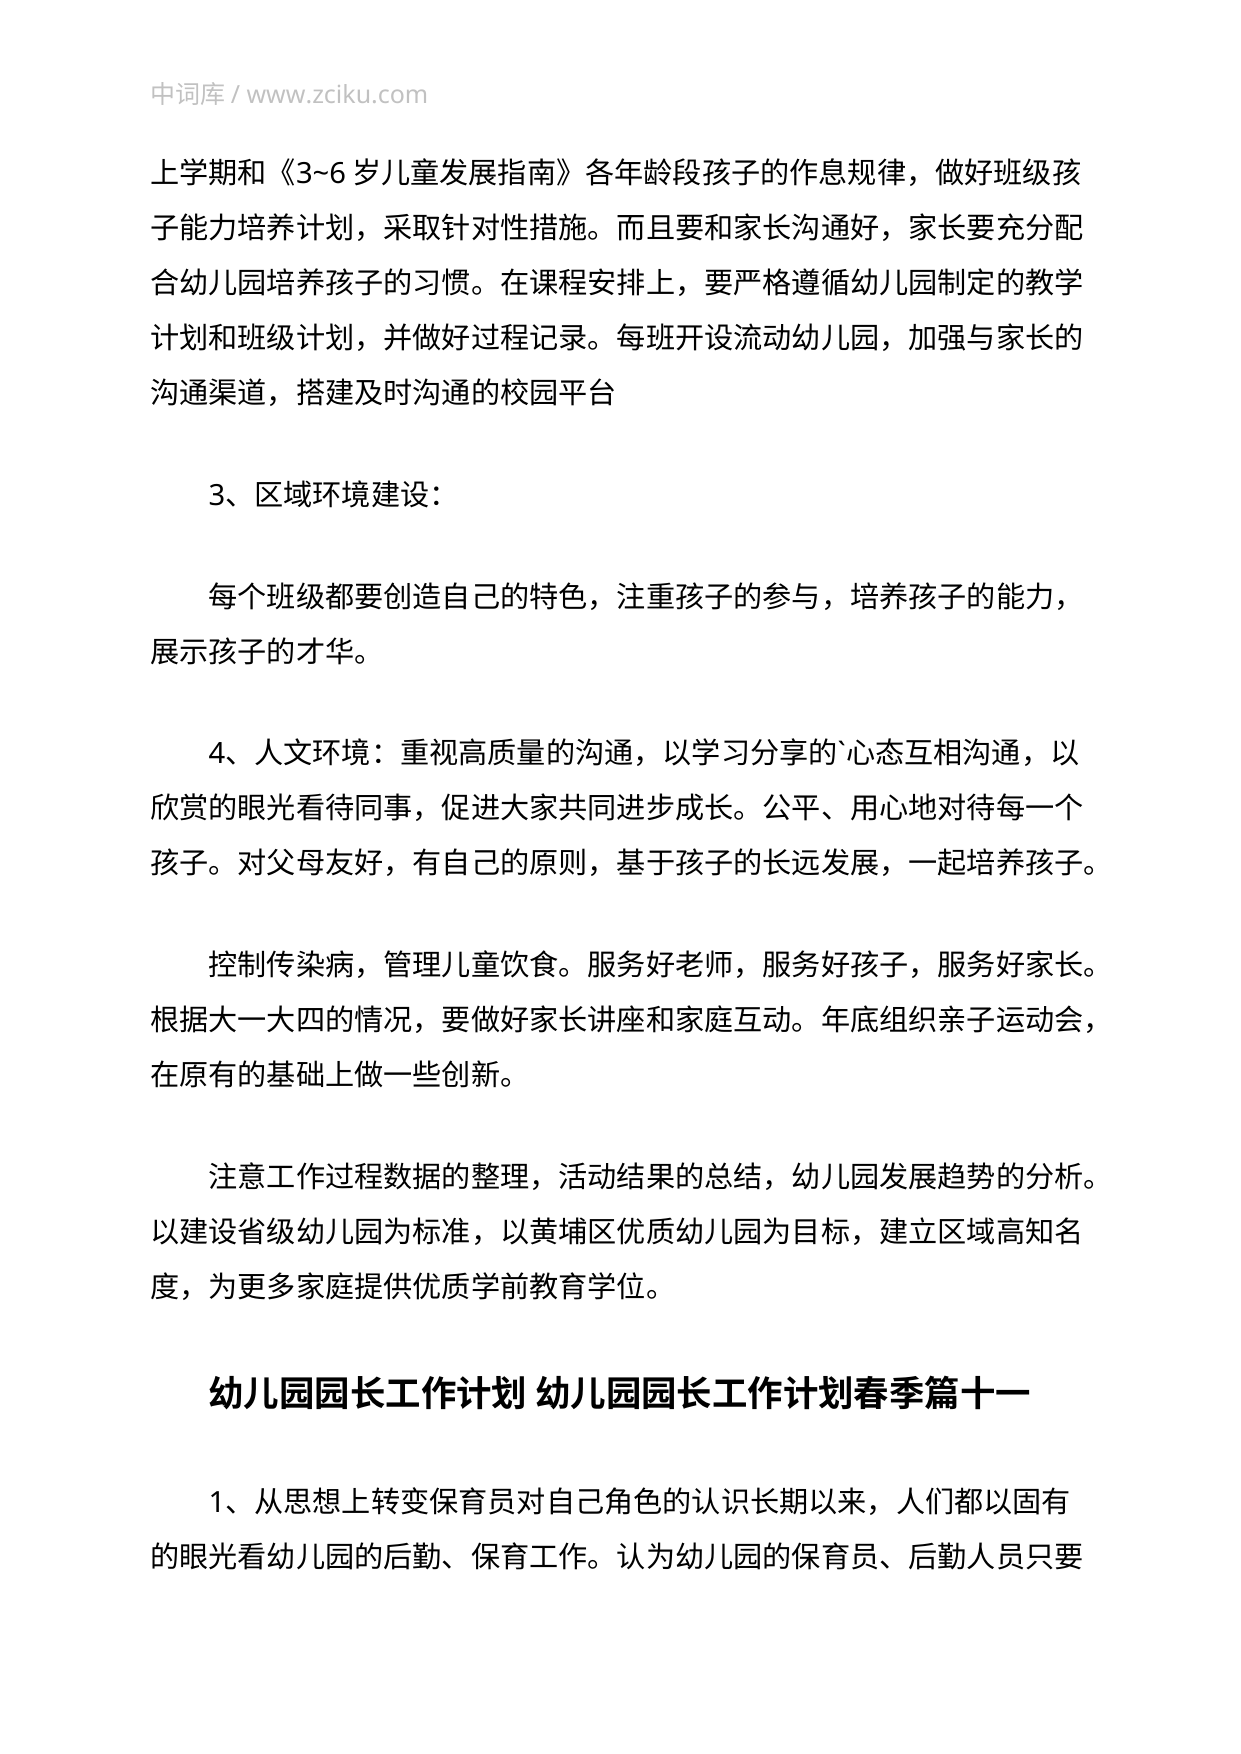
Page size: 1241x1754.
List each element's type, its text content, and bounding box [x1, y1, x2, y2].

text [150, 1478, 1090, 1576]
text 4、人文环境：重视高质量的沟通，以学习分享的`心态互相沟通，以欣赏的眼光看待同事，促进大家共同进步成长。公平、用心地对待每一个孩子。对父母友好，有自己的原则，基于孩子的长远发展，一起培养孩子。 [150, 730, 1090, 882]
text 控制传染病，管理儿童饮食。服务好老师，服务好孩子，服务好家长。根据大一大四的情况，要做好家长讲座和家庭互动。年底组织亲子运动会，在原有的基础上做一些创新。 [150, 942, 1090, 1094]
text 3、区域环境建设： [150, 471, 1090, 514]
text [150, 150, 1090, 412]
text 注意工作过程数据的整理，活动结果的总结，幼儿园发展趋势的分析。以建设省级幼儿园为标准，以黄埔区优质幼儿园为目标，建立区域高知名度，为更多家庭提供优质学前教育学位。 [150, 1153, 1090, 1305]
text 每个班级都要创造自己的特色，注重孩子的参与，培养孩子的能力，展示孩子的才华。 [150, 573, 1090, 671]
text 幼儿园园长工作计划 幼儿园园长工作计划春季篇十一 [150, 1365, 1090, 1416]
